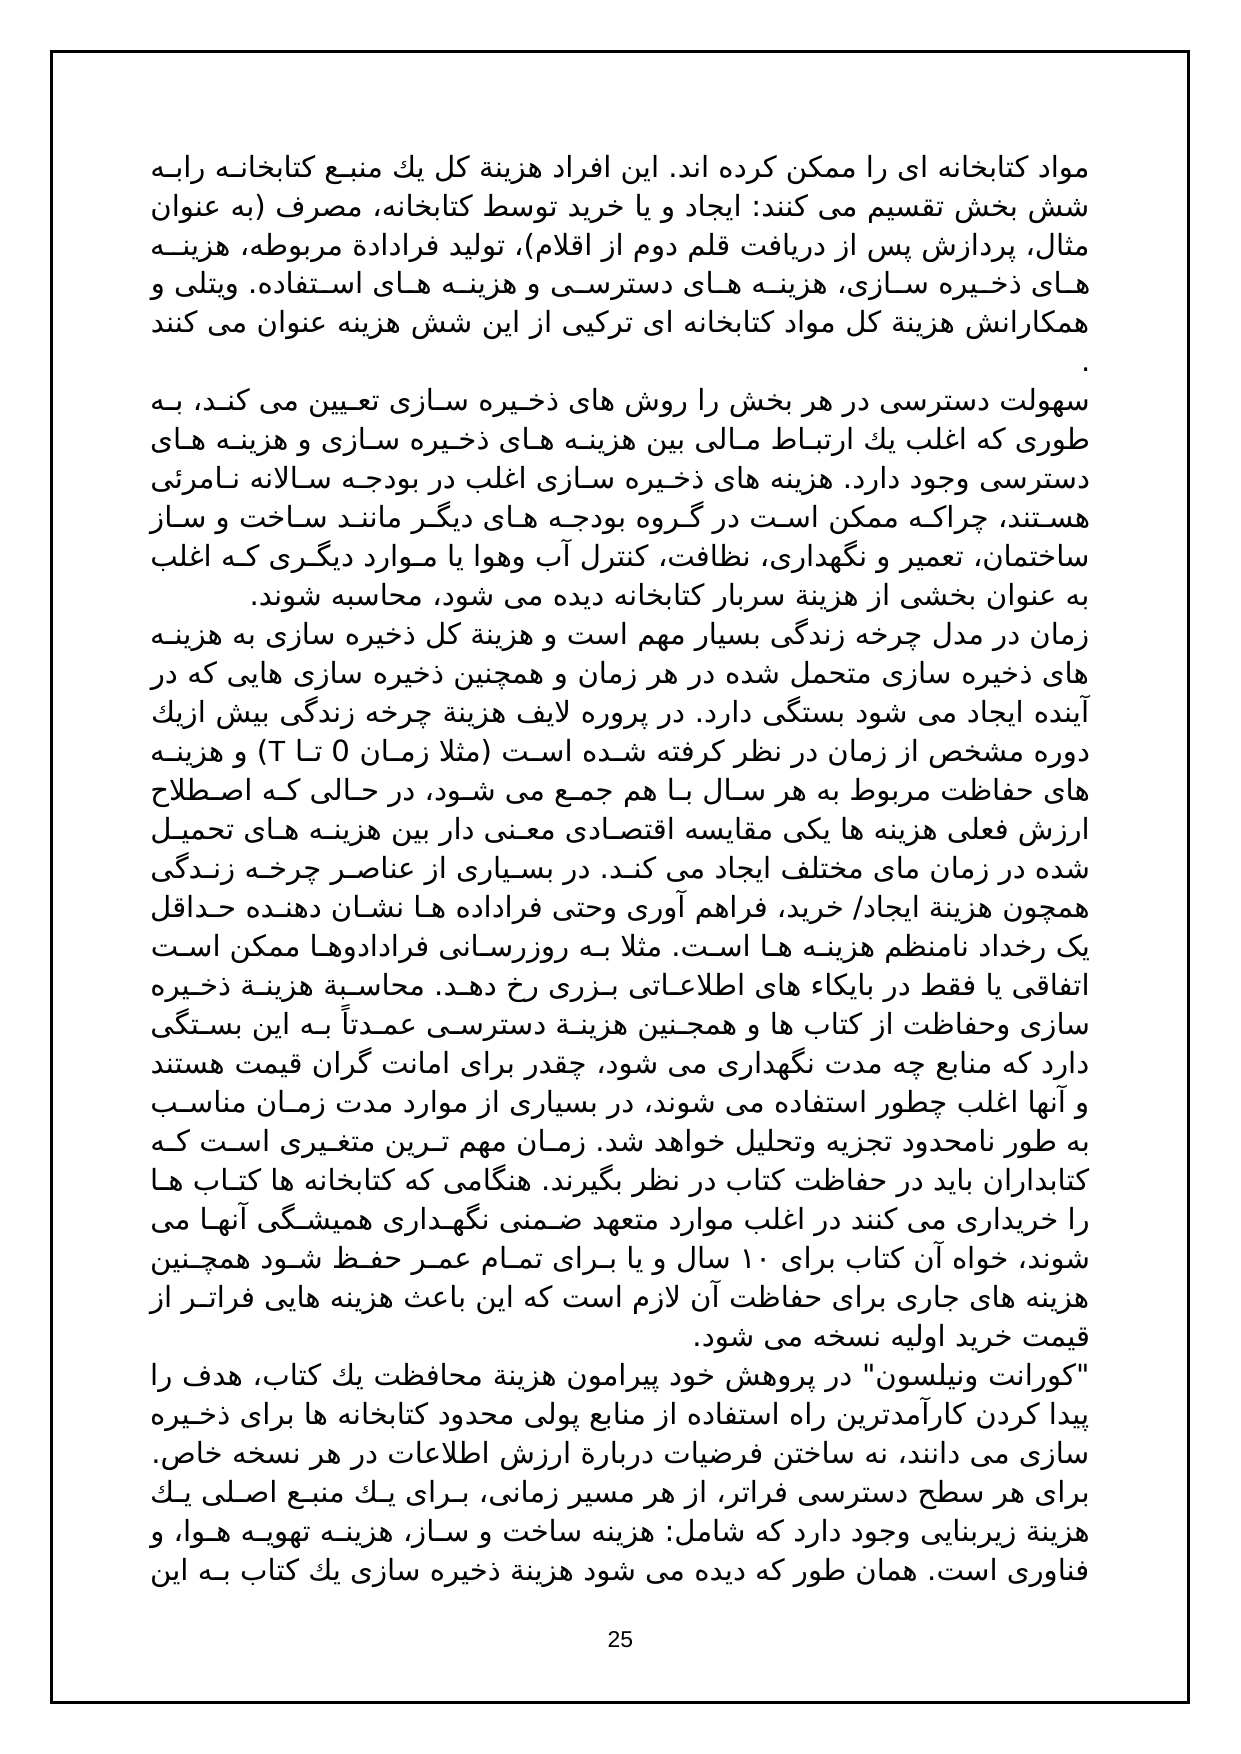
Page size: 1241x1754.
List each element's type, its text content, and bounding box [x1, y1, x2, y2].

text سهولت دسترسى در هر بخش را روش هاى ذخيره سازى تعيين مى كند، به طورى كه اغلب يك ارتباط مالى بين هزينه هاى ذخيره سازى و هزينه هاى دسترسى وجود دارد. هزينه هاى ذخيره سازى اغلب در بودجه سالانه نامرئى هستند، چراكه ممكن است در گروه بودجه هاى ديگر مانند ساخت و ساز ساختمان، تعمير و نگهداری، نظافت، كنترل آب وهوا يا موارد دیگری كه اغلب به عنوان بخشى از هزينة سربار كتابخانه ديده مى شود، محاسبه شوند. [150, 384, 1090, 612]
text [150, 1358, 1090, 1587]
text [150, 150, 1090, 379]
text زمان در مدل چرخه زندگى بسيار مهم است و هزينة كل ذخيره سازى به هزينه هاى ذخيره سازى متحمل شده در هر زمان و همچنين ذخيره سازى هايى كه در آينده ايجاد مى شود بستگى دارد. در پروره لايف هزينة چرخه زندگى بيش ازيك دوره مشخص از زمان در نظر كرفته شده است (مثلا زمان 0 تا T) و هزينه هاى حفاظت مربوط به هر سال با هم جمع مى شود، در حالى كه اصطلاح ارزش فعلى هزينه ها يكى مقايسه اقتصادى معنى دار بين هزينه هاى تحميل شده در زمان ماى مختلف ايجاد مى كند. در بسيارى از عناصر چرخه زندگى همچون هزينة ايجاد/ خريد، فراهم آورى وحتى فراداده ها نشان دهنده حداقل يک رخداد نامنظم هزينه ها است. مثلا به روزرسانى فرادادوها ممكن است اتفاقى يا فقط در بايكاء هاى اطلاعاتى بزرى رخ دهد. محاسبة هزينة ذخيره سازى وحفاظت از كتاب ها و همجنين هزينة دسترسى عمدتاً به اين بستگى دارد كه منابع چه مدت نگهداری مى شود، چقدر براى امانت گران قيمت هستند و آنها اغلب چطور استفاده مى شوند، در بسيارى از موارد مدت زمان مناسب به طور نامحدود تجزيه وتحليل خواهد شد. زمان مهم ترين متغيرى است كه كتابداران بايد در حفاظت كتاب در نظر بگيرند. هنگامى كه كتابخانه ها كتاب ها را خريدارى مى كنند در اغلب موارد متعهد ضمنى نگهداری هميشگى آنها مى شوند، خواه آن كتاب براى ١٠ سال و يا براى تمام عمر حفظ شود همچنين هزينه هاى جارى براى حفاظت آن لازم است كه اين باعث هزينه هايى فراتر از قيمت خريد اوليه نسخه مى شود. [150, 617, 1090, 1353]
